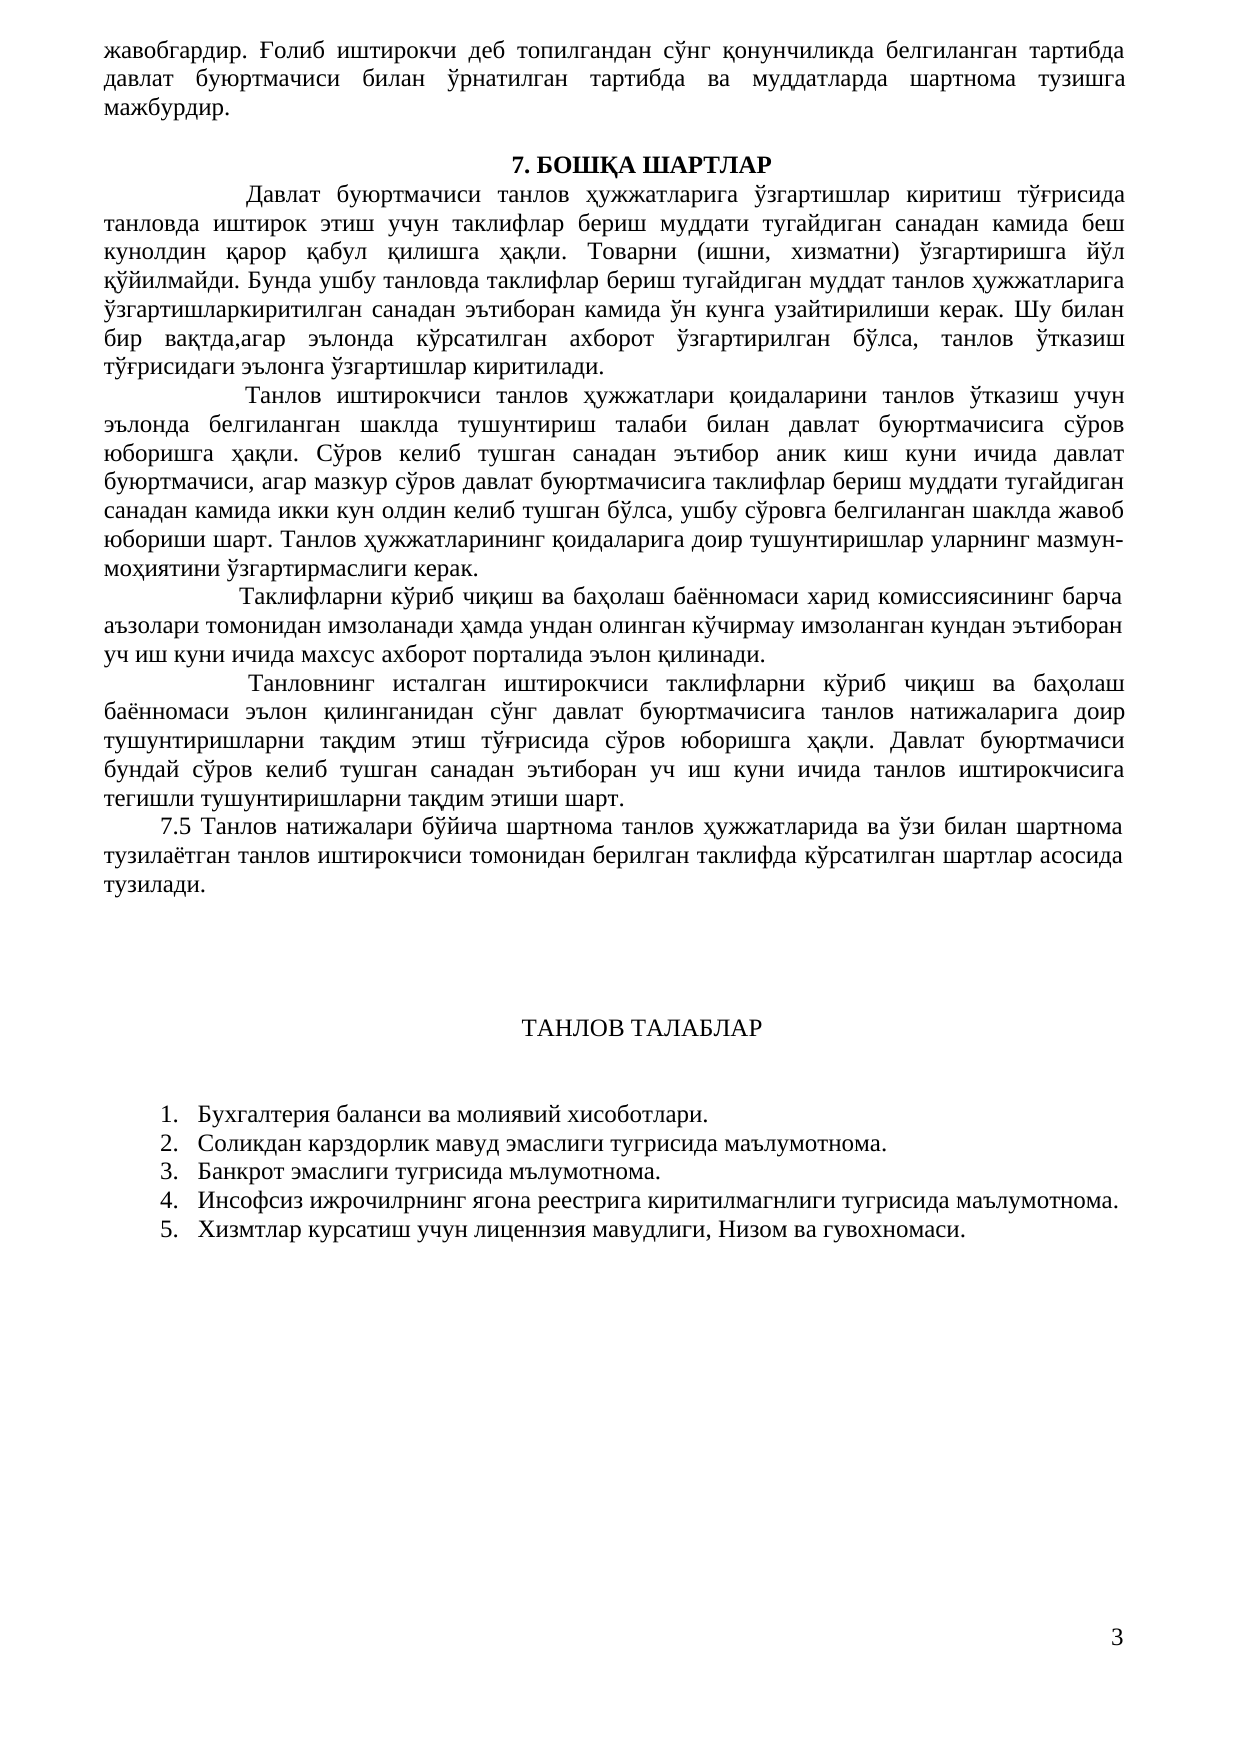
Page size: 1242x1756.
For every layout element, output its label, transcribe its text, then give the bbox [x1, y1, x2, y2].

list Давлат буюртмачиси танлов ҳужжатларига ўзгартишлар киритиш тўғрисида танловда иштирок этиш учун таклифлар бериш муддати тугайдиган санадан камида беш кунолдин қарор қабул қилишга ҳақли. Товарни (ишни, хизматни) ўзгартиришга йўл қўйилмайди. Бунда ушбу танловда таклифлар бериш тугайдиган муддат танлов ҳужжатларига ўзгартишларкиритилган санадан эътиборан камида ўн кунга узайтирилиши керак. Шу билан бир вақтда,агар эълонда кўрсатилган ахборот ўзгартирилган бўлса, танлов ўтказиш тўғрисидаги эълонга ўзгартишлар киритилади. [103, 179, 1125, 380]
list Танлов иштирокчиси танлов ҳужжатлари қоидаларини танлов ўтказиш учун эълонда белгиланган шаклда тушунтириш талаби билан давлат буюртмачисига сўров юборишга ҳақли. Сўров келиб тушган санадан эътибор аник киш куни ичида давлат буюртмачиси, агар мазкур сўров давлат буюртмачисига таклифлар бериш муддати тугайдиган санадан камида икки кун олдин келиб тушган бўлса, ушбу сўровга белгиланган шаклда жавоб юбориши шарт. Танлов ҳужжатларининг қоидаларига доир тушунтиришлар уларнинг мазмун- моҳиятини ўзгартирмаслиги керак. [103, 380, 1125, 581]
list Хизмтлар курсатиш учун лиценнзия мавудлиги, Низом ва гувохномаси. [160, 1214, 1124, 1243]
text 7.5 Танлов натижалари бўйича шартнома танлов ҳужжатларида ва ўзи билан шартнома тузилаётган танлов иштирокчиси томонидан берилган таклифда кўрсатилган шартлар асосида тузилади. [103, 811, 1124, 898]
list Инсофсиз ижрочилрнинг ягона реестрига киритилмагнлиги тугрисида маълумотнома. [160, 1185, 1124, 1214]
list Соликдан карздорлик мавуд эмаслиги тугрисида маълумотнома. [160, 1128, 1124, 1156]
list Таклифларни кўриб чиқиш ва баҳолаш баённомаси харид комиссиясининг барча аъзолари томонидан имзоланади ҳамда ундан олинган кўчирмау имзоланган кундан эътиборан уч иш куни ичида махсус ахборот порталида эълон қилинади. [103, 581, 1123, 668]
list Танловнинг исталган иштирокчиси таклифларни кўриб чиқиш ва баҳолаш баённомаси эълон қилинганидан сўнг давлат буюртмачисига танлов натижаларига доир тушунтиришларни тақдим этиш тўғрисида сўров юборишга ҳақли. Давлат буюртмачиси бундай сўров келиб тушган санадан эътиборан уч иш куни ичида танлов иштирокчисига тегишли тушунтиришларни тақдим этиши шарт. [103, 668, 1125, 811]
text ТАНЛОВ ТАЛАБЛАР [103, 1013, 1124, 1041]
list БОШҚА ШАРТЛАР [511, 150, 1148, 179]
list Банкрот эмаслиги тугрисида мълумотнома. [160, 1156, 1124, 1185]
list Бухгалтерия баланси ва молиявий хисоботлари. [160, 1099, 1124, 1128]
text жавобгардир. Ғолиб иштирокчи деб топилгандан сўнг қонунчиликда белгиланган тартибда давлат буюртмачиси билан ўрнатилган тартибда ва муддатларда шартнома тузишга мажбурдир. [103, 35, 1125, 121]
